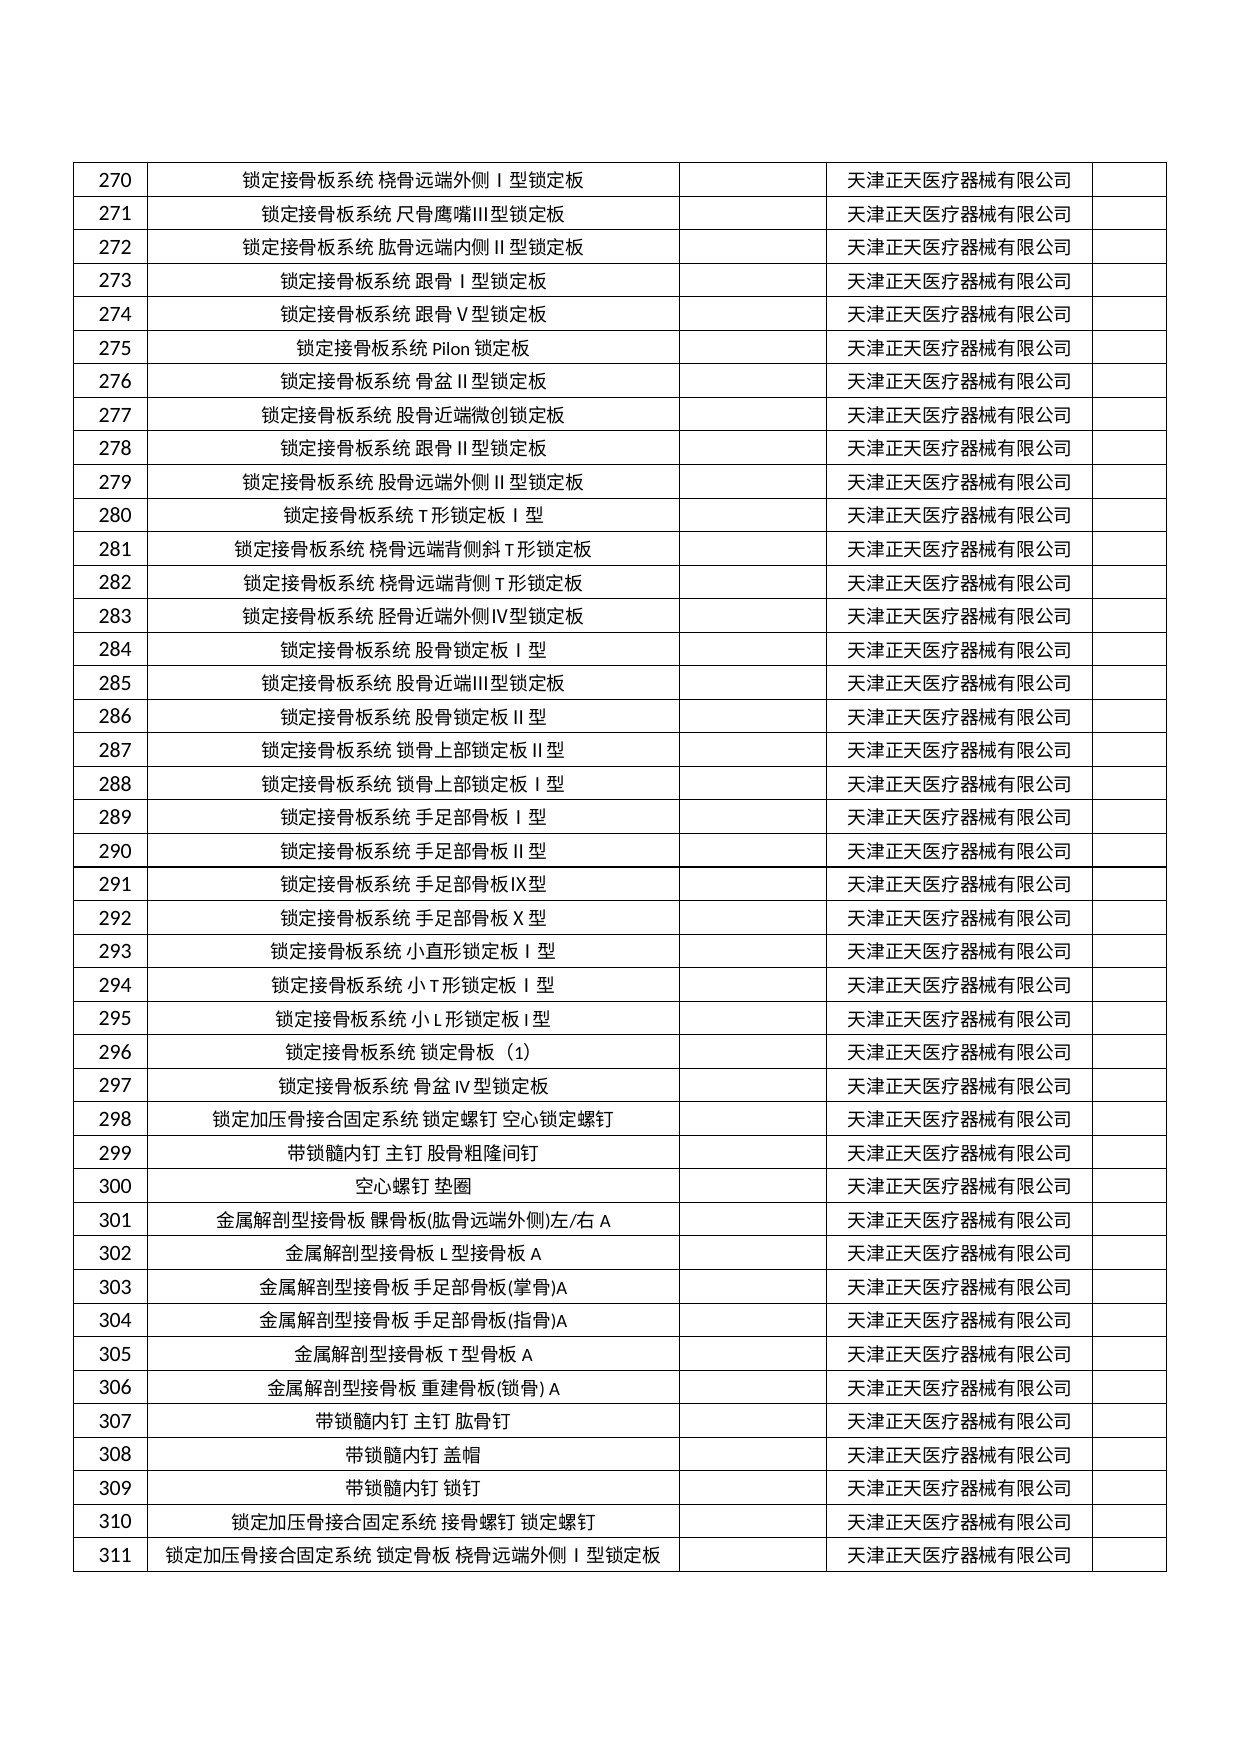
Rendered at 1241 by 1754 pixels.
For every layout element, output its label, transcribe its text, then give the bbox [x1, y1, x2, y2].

table_cell [680, 532, 826, 564]
table_cell 锁定接骨板系统 跟骨Ⅱ型锁定板 [148, 431, 679, 464]
table_cell 天津正天医疗器械有限公司 [827, 431, 1092, 464]
table_cell 天津正天医疗器械有限公司 [827, 1371, 1092, 1403]
table_cell 天津正天医疗器械有限公司 [827, 767, 1092, 799]
table_cell 天津正天医疗器械有限公司 [827, 901, 1092, 933]
table_cell [1093, 1371, 1166, 1403]
table_cell [74, 230, 147, 263]
table_cell [680, 297, 826, 330]
table_cell [1093, 1471, 1166, 1504]
table_cell [74, 163, 147, 196]
table_cell [680, 599, 826, 632]
table_cell [74, 1035, 147, 1068]
table_cell 天津正天医疗器械有限公司 [827, 1002, 1092, 1034]
table_cell 锁定接骨板系统 股骨近端Ⅲ型锁定板 [148, 666, 679, 699]
table_cell [74, 1438, 147, 1470]
table_cell [680, 163, 826, 196]
table_cell 天津正天医疗器械有限公司 [827, 1035, 1092, 1068]
table_cell [680, 566, 826, 598]
table_cell [680, 1102, 826, 1135]
table_cell [74, 599, 147, 632]
table_cell 天津正天医疗器械有限公司 [827, 700, 1092, 732]
table_cell 天津正天医疗器械有限公司 [827, 800, 1092, 833]
table_cell [680, 868, 826, 900]
table_cell [1093, 264, 1166, 296]
table_cell [1093, 1169, 1166, 1202]
table_cell [74, 197, 147, 229]
table_cell [680, 1136, 826, 1168]
table_cell [680, 1270, 826, 1302]
table_cell 锁定接骨板系统 跟骨Ⅰ型锁定板 [148, 264, 679, 296]
table_cell 带锁髓内钉 盖帽 [148, 1438, 679, 1470]
table_cell [680, 666, 826, 699]
table_cell [1093, 465, 1166, 497]
table_cell [74, 1538, 147, 1571]
table_cell [74, 700, 147, 732]
table_cell 金属解剖型接骨板 T型骨板 A [148, 1337, 679, 1369]
table_cell [1093, 733, 1166, 766]
table_cell [680, 1304, 826, 1336]
table_cell 天津正天医疗器械有限公司 [827, 1438, 1092, 1470]
table_cell [680, 1169, 826, 1202]
table_cell [74, 1505, 147, 1537]
table_cell [680, 1471, 826, 1504]
table_cell 天津正天医疗器械有限公司 [827, 935, 1092, 967]
table_cell [1093, 834, 1166, 866]
table_cell 天津正天医疗器械有限公司 [827, 465, 1092, 497]
table_cell [680, 733, 826, 766]
table_cell [74, 666, 147, 699]
table_cell [1093, 1203, 1166, 1235]
table_cell [1093, 431, 1166, 464]
table_cell 天津正天医疗器械有限公司 [827, 532, 1092, 564]
table_cell [74, 297, 147, 330]
table_cell 锁定接骨板系统 T形锁定板Ⅰ型 [148, 499, 679, 531]
table_cell [1093, 1404, 1166, 1437]
table_cell [1093, 868, 1166, 900]
table_cell [1093, 800, 1166, 833]
table_cell 空心螺钉 垫圈 [148, 1169, 679, 1202]
table_cell 锁定接骨板系统 桡骨远端背侧T形锁定板 [148, 566, 679, 598]
table_cell [1093, 767, 1166, 799]
table_cell [680, 834, 826, 866]
table_cell [1093, 968, 1166, 1001]
table_cell 锁定接骨板系统 手足部骨板Ⅹ型 [148, 901, 679, 933]
table_cell [680, 465, 826, 497]
table_cell 天津正天医疗器械有限公司 [827, 633, 1092, 665]
table_cell [680, 1337, 826, 1369]
table_cell 天津正天医疗器械有限公司 [827, 1169, 1092, 1202]
table_cell 锁定加压骨接合固定系统 锁定螺钉 空心锁定螺钉 [148, 1102, 679, 1135]
table_cell [74, 1203, 147, 1235]
table_cell 天津正天医疗器械有限公司 [827, 1404, 1092, 1437]
table_cell [1093, 1304, 1166, 1336]
table_cell [1093, 230, 1166, 263]
table_cell [680, 968, 826, 1001]
table_cell 金属解剖型接骨板 重建骨板(锁骨) A [148, 1371, 679, 1403]
table_cell 金属解剖型接骨板 髁骨板(肱骨远端外侧)左/右 A [148, 1203, 679, 1235]
table_cell 带锁髓内钉 锁钉 [148, 1471, 679, 1504]
table_cell 天津正天医疗器械有限公司 [827, 230, 1092, 263]
table_cell [680, 264, 826, 296]
table_cell 天津正天医疗器械有限公司 [827, 599, 1092, 632]
table_cell [1093, 666, 1166, 699]
table_cell [74, 767, 147, 799]
table_cell [74, 868, 147, 900]
table_cell [680, 700, 826, 732]
table_cell [680, 1002, 826, 1034]
table_cell 锁定接骨板系统 锁骨上部锁定板Ⅱ型 [148, 733, 679, 766]
table_cell [74, 834, 147, 866]
table_cell [680, 1438, 826, 1470]
table_cell [1093, 1069, 1166, 1101]
table_cell 锁定接骨板系统 骨盆IV型锁定板 [148, 1069, 679, 1101]
table_cell 锁定接骨板系统 锁定骨板（1） [148, 1035, 679, 1068]
table_cell 锁定接骨板系统 股骨近端微创锁定板 [148, 398, 679, 430]
table_cell 锁定接骨板系统 跟骨Ⅴ型锁定板 [148, 297, 679, 330]
table_cell [680, 364, 826, 397]
table_cell [74, 566, 147, 598]
table_cell 天津正天医疗器械有限公司 [827, 499, 1092, 531]
table_cell [74, 532, 147, 564]
table_cell 带锁髓内钉 主钉 股骨粗隆间钉 [148, 1136, 679, 1168]
table_cell [1093, 566, 1166, 598]
table_cell [1093, 1438, 1166, 1470]
table_cell [1093, 1337, 1166, 1369]
table_cell [1093, 1236, 1166, 1269]
table_cell [680, 1404, 826, 1437]
table_cell [1093, 197, 1166, 229]
table_cell [1093, 901, 1166, 933]
table_cell [1093, 1102, 1166, 1135]
table_cell [74, 364, 147, 397]
table_cell 金属解剖型接骨板 手足部骨板(掌骨)A [148, 1270, 679, 1302]
table_cell 天津正天医疗器械有限公司 [827, 1102, 1092, 1135]
table_cell [74, 1471, 147, 1504]
table_cell 天津正天医疗器械有限公司 [827, 1236, 1092, 1269]
table_cell [680, 431, 826, 464]
table_cell [680, 398, 826, 430]
table_cell [74, 800, 147, 833]
table_cell 天津正天医疗器械有限公司 [827, 1069, 1092, 1101]
table_cell 天津正天医疗器械有限公司 [827, 197, 1092, 229]
table_cell 带锁髓内钉 主钉 肱骨钉 [148, 1404, 679, 1437]
table_cell [680, 1069, 826, 1101]
table_cell [74, 465, 147, 497]
table_cell 锁定加压骨接合固定系统 锁定骨板 桡骨远端外侧Ⅰ型锁定板 [148, 1538, 679, 1571]
table_cell 天津正天医疗器械有限公司 [827, 834, 1092, 866]
table_cell [74, 1136, 147, 1168]
table_cell 天津正天医疗器械有限公司 [827, 1270, 1092, 1302]
table_cell 锁定接骨板系统 手足部骨板Ⅰ型 [148, 800, 679, 833]
table_cell [74, 398, 147, 430]
table_cell [1093, 700, 1166, 732]
table_cell [1093, 633, 1166, 665]
table_cell [680, 331, 826, 363]
table_cell [74, 633, 147, 665]
table_cell [74, 264, 147, 296]
table_cell 锁定接骨板系统 锁骨上部锁定板Ⅰ型 [148, 767, 679, 799]
table_cell [74, 1102, 147, 1135]
table_cell [680, 1371, 826, 1403]
table_cell [680, 1538, 826, 1571]
table_cell [680, 499, 826, 531]
table_cell 锁定接骨板系统 小T形锁定板Ⅰ型 [148, 968, 679, 1001]
table_cell 锁定接骨板系统 尺骨鹰嘴Ⅲ型锁定板 [148, 197, 679, 229]
table_cell [74, 968, 147, 1001]
table_cell [680, 1505, 826, 1537]
table_cell [1093, 1270, 1166, 1302]
table_cell [74, 1371, 147, 1403]
table_cell [74, 1404, 147, 1437]
table_cell [1093, 1505, 1166, 1537]
table_cell 锁定接骨板系统 骨盆Ⅱ型锁定板 [148, 364, 679, 397]
table_cell [74, 1270, 147, 1302]
table_cell [74, 935, 147, 967]
table_cell [680, 935, 826, 967]
table_cell 锁定接骨板系统 小直形锁定板Ⅰ型 [148, 935, 679, 967]
table_cell [680, 1203, 826, 1235]
table_cell 天津正天医疗器械有限公司 [827, 566, 1092, 598]
table_cell [680, 230, 826, 263]
table_cell 天津正天医疗器械有限公司 [827, 968, 1092, 1001]
table_cell 天津正天医疗器械有限公司 [827, 868, 1092, 900]
table_cell 锁定接骨板系统 胫骨近端外侧Ⅳ型锁定板 [148, 599, 679, 632]
table_cell 天津正天医疗器械有限公司 [827, 1203, 1092, 1235]
table_cell [1093, 297, 1166, 330]
table_cell 天津正天医疗器械有限公司 [827, 1471, 1092, 1504]
table_cell 天津正天医疗器械有限公司 [827, 264, 1092, 296]
table_cell [1093, 599, 1166, 632]
table_cell [680, 800, 826, 833]
table_cell [74, 1169, 147, 1202]
table_cell 锁定接骨板系统 股骨锁定板Ⅰ型 [148, 633, 679, 665]
table_cell [74, 1337, 147, 1369]
table_cell [1093, 1538, 1166, 1571]
table_cell 金属解剖型接骨板 手足部骨板(指骨)A [148, 1304, 679, 1336]
table_cell [1093, 1035, 1166, 1068]
table_cell 天津正天医疗器械有限公司 [827, 364, 1092, 397]
table_cell 锁定加压骨接合固定系统 接骨螺钉 锁定螺钉 [148, 1505, 679, 1537]
table_cell 天津正天医疗器械有限公司 [827, 163, 1092, 196]
table_cell [74, 499, 147, 531]
table_cell 天津正天医疗器械有限公司 [827, 666, 1092, 699]
table_cell [74, 901, 147, 933]
table_cell 天津正天医疗器械有限公司 [827, 1136, 1092, 1168]
table_cell [74, 331, 147, 363]
table_cell [1093, 1136, 1166, 1168]
table_cell 天津正天医疗器械有限公司 [827, 297, 1092, 330]
table_cell [74, 733, 147, 766]
table_cell [680, 1035, 826, 1068]
table_cell 天津正天医疗器械有限公司 [827, 331, 1092, 363]
table_cell [1093, 1002, 1166, 1034]
table_cell 锁定接骨板系统 手足部骨板Ⅱ型 [148, 834, 679, 866]
table_cell [680, 767, 826, 799]
table_cell 锁定接骨板系统 股骨远端外侧Ⅱ型锁定板 [148, 465, 679, 497]
table_cell [1093, 398, 1166, 430]
table_cell 天津正天医疗器械有限公司 [827, 1304, 1092, 1336]
table_cell [680, 901, 826, 933]
table_cell 天津正天医疗器械有限公司 [827, 1505, 1092, 1537]
table_cell [1093, 499, 1166, 531]
table_cell 锁定接骨板系统 股骨锁定板Ⅱ型 [148, 700, 679, 732]
table_cell [1093, 331, 1166, 363]
table_cell 锁定接骨板系统 Pilon锁定板 [148, 331, 679, 363]
table_cell [1093, 163, 1166, 196]
table_cell [74, 1304, 147, 1336]
table_cell 天津正天医疗器械有限公司 [827, 1337, 1092, 1369]
table_cell [74, 431, 147, 464]
table_cell [74, 1236, 147, 1269]
table_cell [1093, 532, 1166, 564]
table_cell [74, 1002, 147, 1034]
table_cell [74, 1069, 147, 1101]
table_cell 锁定接骨板系统 桡骨远端背侧斜T形锁定板 [148, 532, 679, 564]
table_cell [1093, 935, 1166, 967]
table_cell [680, 633, 826, 665]
table_cell 天津正天医疗器械有限公司 [827, 1538, 1092, 1571]
table_cell 锁定接骨板系统 手足部骨板Ⅸ型 [148, 868, 679, 900]
table_cell [680, 1236, 826, 1269]
table_cell 锁定接骨板系统 肱骨远端内侧Ⅱ型锁定板 [148, 230, 679, 263]
table_cell [1093, 364, 1166, 397]
table_cell 金属解剖型接骨板 L型接骨板 A [148, 1236, 679, 1269]
table_cell 天津正天医疗器械有限公司 [827, 398, 1092, 430]
table_cell 锁定接骨板系统 小L形锁定板I型 [148, 1002, 679, 1034]
table_cell [680, 197, 826, 229]
table_cell 锁定接骨板系统 桡骨远端外侧Ⅰ型锁定板 [148, 163, 679, 196]
table_cell 天津正天医疗器械有限公司 [827, 733, 1092, 766]
